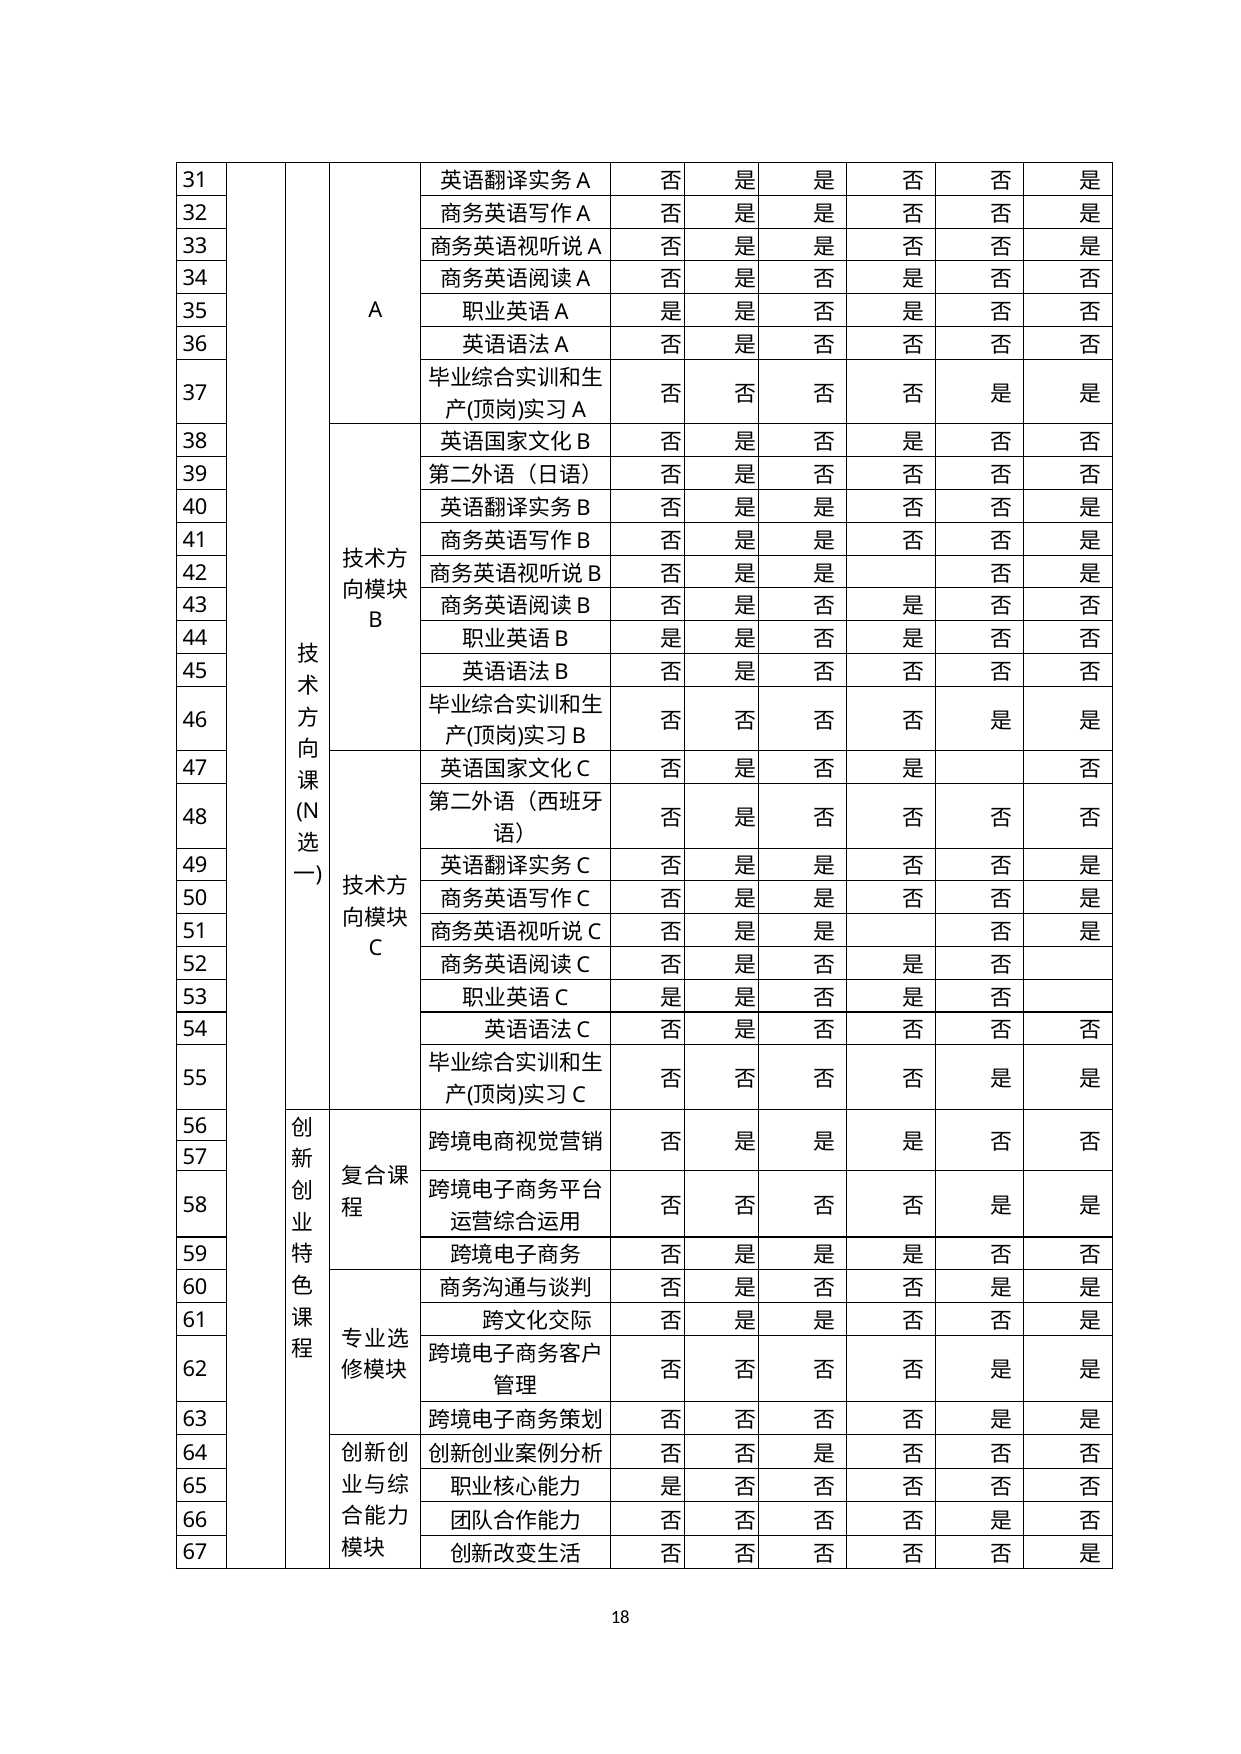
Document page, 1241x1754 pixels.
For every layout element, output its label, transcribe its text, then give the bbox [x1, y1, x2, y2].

table_cell 否 [847, 196, 935, 228]
table_cell 英语语法B [421, 654, 610, 686]
table_cell 否 [936, 1435, 1023, 1468]
table_cell 67 [177, 1536, 226, 1568]
table_cell 否 [611, 1238, 684, 1269]
table_cell 技术方向模块C [330, 751, 420, 1109]
table_cell 47 [177, 751, 226, 783]
table_cell 职业核心能力 [421, 1469, 610, 1501]
table_cell 是 [1024, 1303, 1112, 1334]
table_cell 否 [611, 914, 684, 946]
table_cell 否 [847, 327, 935, 359]
table_cell 是 [685, 196, 758, 228]
table_cell 商务英语阅读A [421, 261, 610, 293]
table_cell 是 [1024, 1270, 1112, 1302]
table_cell 66 [177, 1502, 226, 1535]
table_cell 是 [1024, 914, 1112, 946]
table_cell 否 [936, 556, 1023, 587]
table_cell 是 [759, 849, 846, 880]
table_cell 是 [611, 1469, 684, 1501]
table_cell 否 [611, 523, 684, 554]
table_cell 否 [936, 1469, 1023, 1501]
table_cell 否 [685, 1435, 758, 1468]
table_cell 专业选修模块 [330, 1270, 420, 1434]
table_cell 否 [759, 294, 846, 326]
table_cell 商务英语视听说B [421, 556, 610, 587]
table_cell 否 [611, 424, 684, 456]
table_cell 否 [847, 457, 935, 489]
table_cell 否 [759, 588, 846, 620]
table_cell 否 [936, 424, 1023, 456]
table_cell 是 [936, 687, 1023, 750]
table_cell 否 [936, 980, 1023, 1011]
table_cell 是 [685, 1110, 758, 1170]
table_cell 是 [759, 229, 846, 260]
table_cell 否 [936, 229, 1023, 260]
table_cell 否 [847, 1469, 935, 1501]
table_cell 是 [847, 751, 935, 783]
table_cell 跨文化交际 [421, 1303, 610, 1334]
table_cell 否 [1024, 1238, 1112, 1269]
table_cell 否 [759, 1270, 846, 1302]
table_cell 否 [685, 1469, 758, 1501]
table_cell [1024, 947, 1112, 979]
table_cell 是 [611, 980, 684, 1011]
table_cell 否 [685, 1336, 758, 1401]
table_cell 46 [177, 687, 226, 750]
table_cell 是 [759, 1110, 846, 1170]
table_cell 否 [847, 1303, 935, 1334]
table_cell 否 [759, 360, 846, 423]
table_cell 否 [1024, 457, 1112, 489]
table_cell 否 [936, 327, 1023, 359]
table_cell 否 [611, 1013, 684, 1044]
table_cell 是 [685, 621, 758, 653]
table_cell 是 [936, 1402, 1023, 1434]
table_cell 否 [1024, 1435, 1112, 1468]
table_cell 是 [685, 849, 758, 880]
table_cell 是 [685, 523, 758, 554]
table_cell 英语翻译实务B [421, 490, 610, 522]
table_cell 是 [759, 556, 846, 587]
table_cell 职业英语A [421, 294, 610, 326]
table_cell 是 [685, 980, 758, 1011]
table_cell 是 [936, 1502, 1023, 1535]
table_cell 否 [936, 163, 1023, 195]
table_cell 商务沟通与谈判 [421, 1270, 610, 1302]
table_cell 跨境电商视觉营销 [421, 1110, 610, 1170]
table_cell 否 [1024, 261, 1112, 293]
table_cell 50 [177, 881, 226, 913]
table_cell 否 [611, 360, 684, 423]
table_cell 否 [1024, 1502, 1112, 1535]
table_cell 否 [611, 261, 684, 293]
table_cell 否 [936, 196, 1023, 228]
table_cell 否 [1024, 294, 1112, 326]
table_cell 英语翻译实务A [421, 163, 610, 195]
table_cell 32 [177, 196, 226, 228]
table_cell 是 [936, 1270, 1023, 1302]
table_cell 是 [936, 1171, 1023, 1236]
table_cell 毕业综合实训和生产(顶岗)实习A [421, 360, 610, 423]
table_cell 否 [685, 1402, 758, 1434]
table_cell 商务英语写作B [421, 523, 610, 554]
table_cell 否 [759, 784, 846, 847]
table_cell 否 [936, 523, 1023, 554]
table_cell 否 [611, 1402, 684, 1434]
table_cell 否 [847, 849, 935, 880]
table_cell 创新改变生活 [421, 1536, 610, 1568]
table_cell 否 [847, 163, 935, 195]
table_cell 创新创业案例分析 [421, 1435, 610, 1468]
table_cell 商务英语写作C [421, 881, 610, 913]
table_cell 否 [1024, 1110, 1112, 1170]
table_cell 是 [759, 163, 846, 195]
table_cell 是 [685, 1270, 758, 1302]
table_cell 否 [1024, 1013, 1112, 1044]
table_cell 英语语法C [421, 1013, 610, 1044]
table_cell 否 [847, 1270, 935, 1302]
table_cell [1024, 980, 1112, 1011]
table_cell 否 [611, 556, 684, 587]
table_cell 否 [611, 947, 684, 979]
table_cell 否 [847, 654, 935, 686]
table_cell 是 [1024, 1336, 1112, 1401]
table_cell 否 [847, 229, 935, 260]
table_cell 商务英语视听说A [421, 229, 610, 260]
table_cell 是 [759, 881, 846, 913]
table_cell 商务英语阅读B [421, 588, 610, 620]
table_cell 否 [936, 947, 1023, 979]
table_cell 否 [759, 1045, 846, 1109]
table_cell 否 [847, 1536, 935, 1568]
table_cell 否 [1024, 424, 1112, 456]
table_cell 否 [1024, 588, 1112, 620]
table_cell [847, 914, 935, 946]
table_cell 复合课程 [330, 1110, 420, 1269]
table_cell 否 [936, 588, 1023, 620]
table_cell 38 [177, 424, 226, 456]
table_cell 创新创 业 特色课 程 [286, 1110, 329, 1568]
table_cell 51 [177, 914, 226, 946]
table_cell 是 [759, 196, 846, 228]
table_cell 34 [177, 261, 226, 293]
table_cell 否 [759, 1502, 846, 1535]
table_cell 否 [611, 751, 684, 783]
table_cell 是 [759, 490, 846, 522]
table_cell 64 [177, 1435, 226, 1468]
table_cell 是 [1024, 196, 1112, 228]
table_cell 是 [685, 490, 758, 522]
table_cell 否 [759, 751, 846, 783]
table_cell 否 [611, 1110, 684, 1170]
table_cell 是 [1024, 849, 1112, 880]
table_cell 创新创业与综合能力模块 [330, 1435, 420, 1568]
table_cell 是 [685, 1238, 758, 1269]
table_cell 是 [1024, 1045, 1112, 1109]
table_cell 60 [177, 1270, 226, 1302]
table_cell 否 [936, 261, 1023, 293]
table_cell 53 [177, 980, 226, 1011]
table_cell 否 [847, 784, 935, 847]
table_cell 否 [936, 490, 1023, 522]
table_cell 是 [685, 784, 758, 847]
table_cell 职业英语B [421, 621, 610, 653]
table_cell 37 [177, 360, 226, 423]
table_cell 是 [685, 261, 758, 293]
table_cell 61 [177, 1303, 226, 1334]
table_cell 是 [685, 914, 758, 946]
table_cell 否 [847, 523, 935, 554]
table_cell 是 [759, 914, 846, 946]
table_cell 否 [936, 1238, 1023, 1269]
table_cell 否 [611, 457, 684, 489]
table_cell 63 [177, 1402, 226, 1434]
table_cell 是 [1024, 1402, 1112, 1434]
table_cell 是 [1024, 1536, 1112, 1568]
table_cell 否 [847, 1502, 935, 1535]
table_cell 是 [759, 1303, 846, 1334]
table_cell 否 [847, 1435, 935, 1468]
table_cell 是 [1024, 229, 1112, 260]
table_cell 否 [936, 294, 1023, 326]
table_cell 否 [759, 1469, 846, 1501]
table_cell 是 [611, 294, 684, 326]
table_cell 是 [685, 457, 758, 489]
table_cell 否 [759, 1536, 846, 1568]
table_cell 33 [177, 229, 226, 260]
table_cell 否 [759, 654, 846, 686]
table_cell 58 [177, 1171, 226, 1236]
table_cell 41 [177, 523, 226, 554]
table_cell 是 [1024, 687, 1112, 750]
table_cell 否 [936, 849, 1023, 880]
table_cell 跨境电子商务 [421, 1238, 610, 1269]
table_cell 否 [759, 1013, 846, 1044]
table_cell 否 [936, 914, 1023, 946]
table_cell 否 [847, 490, 935, 522]
table_cell 49 [177, 849, 226, 880]
table_cell 否 [759, 327, 846, 359]
table_cell 56 [177, 1110, 226, 1139]
table_cell 否 [611, 784, 684, 847]
table_cell 43 [177, 588, 226, 620]
table_cell 团队合作能力 [421, 1502, 610, 1535]
table_cell 跨境电子商务策划 [421, 1402, 610, 1434]
table_cell 是 [936, 1336, 1023, 1401]
table_cell 54 [177, 1013, 226, 1044]
table_cell 57 [177, 1141, 226, 1170]
table_cell 45 [177, 654, 226, 686]
table_cell 否 [1024, 654, 1112, 686]
table_cell 否 [847, 1402, 935, 1434]
table_cell 否 [611, 1171, 684, 1236]
table_cell 62 [177, 1336, 226, 1401]
table_cell 否 [759, 980, 846, 1011]
table_cell 否 [611, 1336, 684, 1401]
table_cell 否 [611, 1303, 684, 1334]
table_cell 42 [177, 556, 226, 587]
table_cell 商务英语写作A [421, 196, 610, 228]
table_cell 是 [936, 1045, 1023, 1109]
table_cell 否 [759, 424, 846, 456]
table_cell 是 [759, 1435, 846, 1468]
table_cell 否 [611, 1435, 684, 1468]
table_cell 否 [1024, 751, 1112, 783]
table_cell 是 [1024, 881, 1112, 913]
table_cell 否 [611, 654, 684, 686]
table_cell 英语语法A [421, 327, 610, 359]
table_cell 否 [611, 196, 684, 228]
table_cell 是 [847, 588, 935, 620]
table_cell 35 [177, 294, 226, 326]
table_cell 否 [847, 1171, 935, 1236]
table_cell 否 [936, 1110, 1023, 1170]
table_cell 否 [1024, 784, 1112, 847]
table_cell 否 [611, 1270, 684, 1302]
table_cell 是 [847, 947, 935, 979]
table_cell 否 [847, 1336, 935, 1401]
table_cell 是 [685, 654, 758, 686]
table_cell 是 [1024, 490, 1112, 522]
table_cell 是 [685, 588, 758, 620]
table_cell 44 [177, 621, 226, 653]
table_cell 否 [936, 1303, 1023, 1334]
table_cell 否 [611, 687, 684, 750]
table_cell 是 [685, 229, 758, 260]
table_cell 否 [936, 654, 1023, 686]
table_cell 39 [177, 457, 226, 489]
table_cell 英语翻译实务C [421, 849, 610, 880]
table_cell 否 [685, 1502, 758, 1535]
table_cell 否 [685, 1171, 758, 1236]
table_cell 商务英语视听说C [421, 914, 610, 946]
table_cell 否 [936, 1013, 1023, 1044]
table_cell 是 [847, 261, 935, 293]
table_cell 否 [1024, 621, 1112, 653]
table_cell 否 [611, 881, 684, 913]
table_cell 55 [177, 1045, 226, 1109]
table_cell 是 [847, 621, 935, 653]
table_cell 是 [685, 751, 758, 783]
table_cell 否 [611, 163, 684, 195]
table_cell 是 [847, 294, 935, 326]
table_cell 65 [177, 1469, 226, 1501]
table_cell 是 [685, 556, 758, 587]
table_cell 毕业综合实训和生产(顶岗)实习C [421, 1045, 610, 1109]
table_cell 职业英语C [421, 980, 610, 1011]
table_cell 否 [685, 687, 758, 750]
table_cell 36 [177, 327, 226, 359]
table_cell 跨境电子商务平台运营综合运用 [421, 1171, 610, 1236]
table_cell 否 [759, 1171, 846, 1236]
table_cell 否 [611, 229, 684, 260]
table_cell 是 [1024, 1171, 1112, 1236]
table_cell 否 [1024, 327, 1112, 359]
table_cell 否 [936, 784, 1023, 847]
table_cell 跨境电子商务客户管理 [421, 1336, 610, 1401]
table_cell 第二外语（日语） [421, 457, 610, 489]
table_cell 否 [936, 457, 1023, 489]
table_cell 否 [1024, 1469, 1112, 1501]
table_cell 是 [1024, 360, 1112, 423]
table_cell 59 [177, 1238, 226, 1269]
table_cell 是 [685, 294, 758, 326]
table_cell 否 [847, 687, 935, 750]
table_cell 是 [936, 360, 1023, 423]
table_cell 是 [847, 1238, 935, 1269]
table_cell 是 [685, 327, 758, 359]
table_cell 是 [847, 980, 935, 1011]
table_cell [847, 556, 935, 587]
table_cell 技术方向模块B [330, 424, 420, 750]
table_cell 31 [177, 163, 226, 195]
table_cell 英语国家文化B [421, 424, 610, 456]
table_cell 否 [847, 1045, 935, 1109]
table_cell 否 [685, 1045, 758, 1109]
table_cell 是 [685, 947, 758, 979]
table_cell 52 [177, 947, 226, 979]
table_cell 第二外语（西班牙语） [421, 784, 610, 847]
table_cell 否 [611, 1536, 684, 1568]
table_cell 否 [611, 1045, 684, 1109]
table_cell 是 [847, 1110, 935, 1170]
table_cell 是 [1024, 163, 1112, 195]
table_cell 否 [759, 1336, 846, 1401]
table_cell 否 [759, 1402, 846, 1434]
table_cell 40 [177, 490, 226, 522]
table_cell 否 [611, 588, 684, 620]
table_cell 是 [759, 1238, 846, 1269]
table_cell 是 [685, 163, 758, 195]
table_cell 否 [847, 881, 935, 913]
table_cell 是 [759, 523, 846, 554]
table_cell 是 [685, 424, 758, 456]
table_cell 是 [1024, 556, 1112, 587]
table_cell 是 [611, 621, 684, 653]
table_cell 商务英语阅读C [421, 947, 610, 979]
table_cell 否 [936, 1536, 1023, 1568]
table_cell [936, 751, 1023, 783]
table_cell 否 [611, 490, 684, 522]
table_cell 否 [685, 360, 758, 423]
table_cell 否 [847, 1013, 935, 1044]
table_cell 否 [685, 1536, 758, 1568]
table_cell 是 [1024, 523, 1112, 554]
table_cell 否 [759, 687, 846, 750]
table_cell 毕业综合实训和生产(顶岗)实习B [421, 687, 610, 750]
table_cell 否 [759, 261, 846, 293]
table_cell 英语国家文化C [421, 751, 610, 783]
table_cell 否 [759, 947, 846, 979]
table_cell 否 [759, 457, 846, 489]
table_cell 是 [685, 1303, 758, 1334]
table_cell 否 [611, 327, 684, 359]
table_cell 是 [685, 881, 758, 913]
table_cell 否 [611, 849, 684, 880]
table_cell 否 [759, 621, 846, 653]
table_cell 否 [936, 881, 1023, 913]
table_cell 是 [685, 1013, 758, 1044]
table_cell 否 [611, 1502, 684, 1535]
table_cell 是 [847, 424, 935, 456]
table_cell 48 [177, 784, 226, 847]
table_cell 否 [936, 621, 1023, 653]
table_cell 否 [847, 360, 935, 423]
